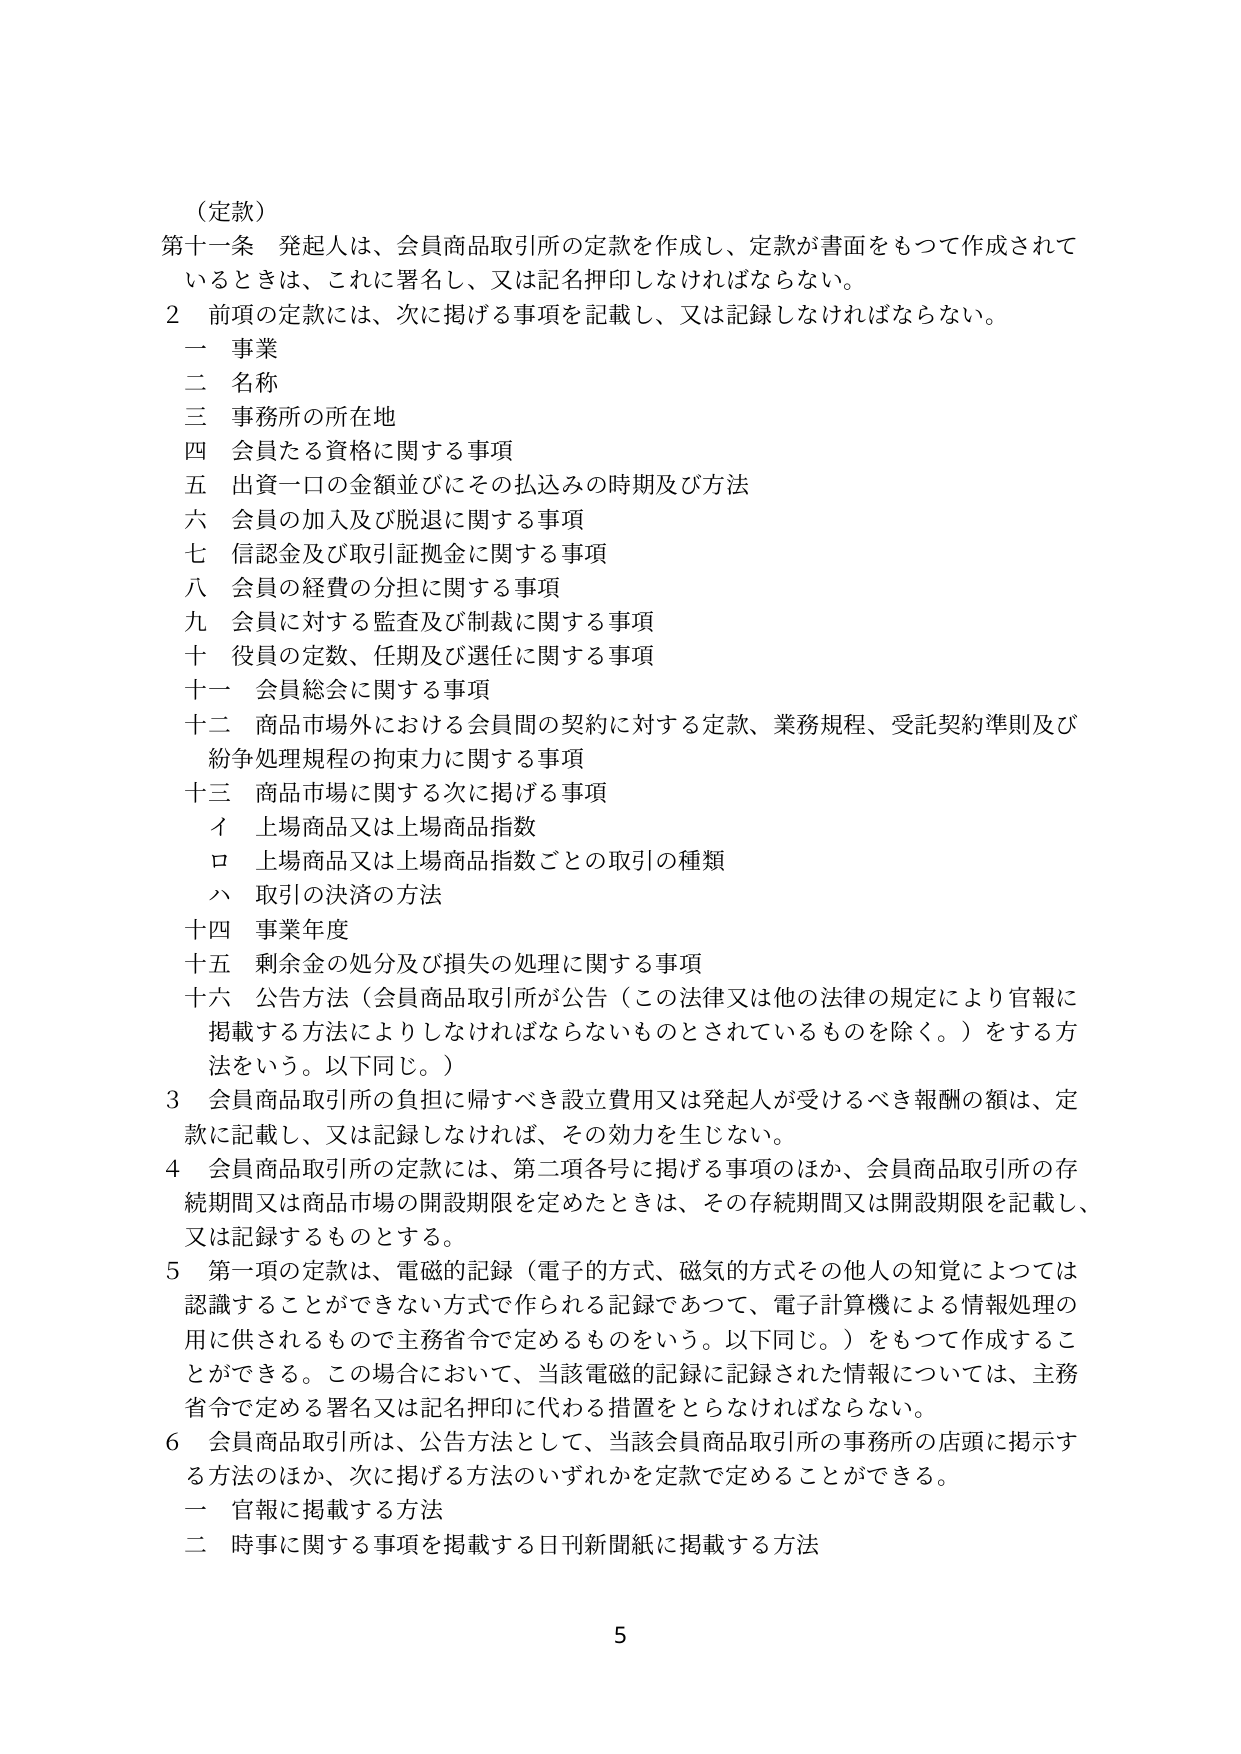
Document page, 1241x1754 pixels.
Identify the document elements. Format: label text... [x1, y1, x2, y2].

text イ 上場商品又は上場商品指数 [207, 809, 1079, 843]
text 一 事業 [184, 330, 1079, 364]
text 二 時事に関する事項を掲載する日刊新聞紙に掲載する方法 [184, 1526, 1079, 1560]
text ２ 前項の定款には、次に掲げる事項を記載し、又は記録しなければならない。 [161, 296, 1079, 330]
text 第十一条 発起人は、会員商品取引所の定款を作成し、定款が書面をもつて作成されているときは、これに署名し、又は記名押印しなければならない。 [161, 228, 1079, 296]
text ４ 会員商品取引所の定款には、第二項各号に掲げる事項のほか、会員商品取引所の存続期間又は商品市場の開設期限を定めたときは、その存続期間又は開設期限を記載し、又は記録するものとする。 [161, 1150, 1079, 1253]
text 十五 剰余金の処分及び損失の処理に関する事項 [184, 945, 1079, 979]
text （定款） [184, 194, 1079, 228]
text ６ 会員商品取引所は、公告方法として、当該会員商品取引所の事務所の店頭に掲示する方法のほか、次に掲げる方法のいずれかを定款で定めることができる。 [161, 1424, 1079, 1492]
text 七 信認金及び取引証拠金に関する事項 [184, 535, 1079, 569]
text 十二 商品市場外における会員間の契約に対する定款、業務規程、受託契約準則及び紛争処理規程の拘束力に関する事項 [184, 706, 1079, 774]
text 九 会員に対する監査及び制裁に関する事項 [184, 604, 1079, 638]
text 四 会員たる資格に関する事項 [184, 433, 1079, 467]
text 二 名称 [184, 364, 1079, 399]
text 一 官報に掲載する方法 [184, 1492, 1079, 1526]
text 十一 会員総会に関する事項 [184, 672, 1079, 706]
text ５ 第一項の定款は、電磁的記録（電子的方式、磁気的方式その他人の知覚によつては認識することができない方式で作られる記録であつて、電子計算機による情報処理の用に供されるもので主務省令で定めるものをいう。以下同じ。）をもつて作成することができる。この場合において、当該電磁的記録に記録された情報については、主務省令で定める署名又は記名押印に代わる措置をとらなければならない。 [161, 1253, 1079, 1424]
text 十六 公告方法（会員商品取引所が公告（この法律又は他の法律の規定により官報に掲載する方法によりしなければならないものとされているものを除く。）をする方法をいう。以下同じ。） [184, 979, 1079, 1082]
text 六 会員の加入及び脱退に関する事項 [184, 501, 1079, 535]
text 五 出資一口の金額並びにその払込みの時期及び方法 [184, 467, 1079, 501]
text 三 事務所の所在地 [184, 399, 1079, 433]
text 十三 商品市場に関する次に掲げる事項 [184, 774, 1079, 809]
text 十四 事業年度 [184, 911, 1079, 945]
text ロ 上場商品又は上場商品指数ごとの取引の種類 [207, 843, 1079, 877]
text ３ 会員商品取引所の負担に帰すべき設立費用又は発起人が受けるべき報酬の額は、定款に記載し、又は記録しなければ、その効力を生じない。 [161, 1082, 1079, 1150]
text ハ 取引の決済の方法 [207, 877, 1079, 911]
text 十 役員の定数、任期及び選任に関する事項 [184, 638, 1079, 672]
text 八 会員の経費の分担に関する事項 [184, 569, 1079, 604]
